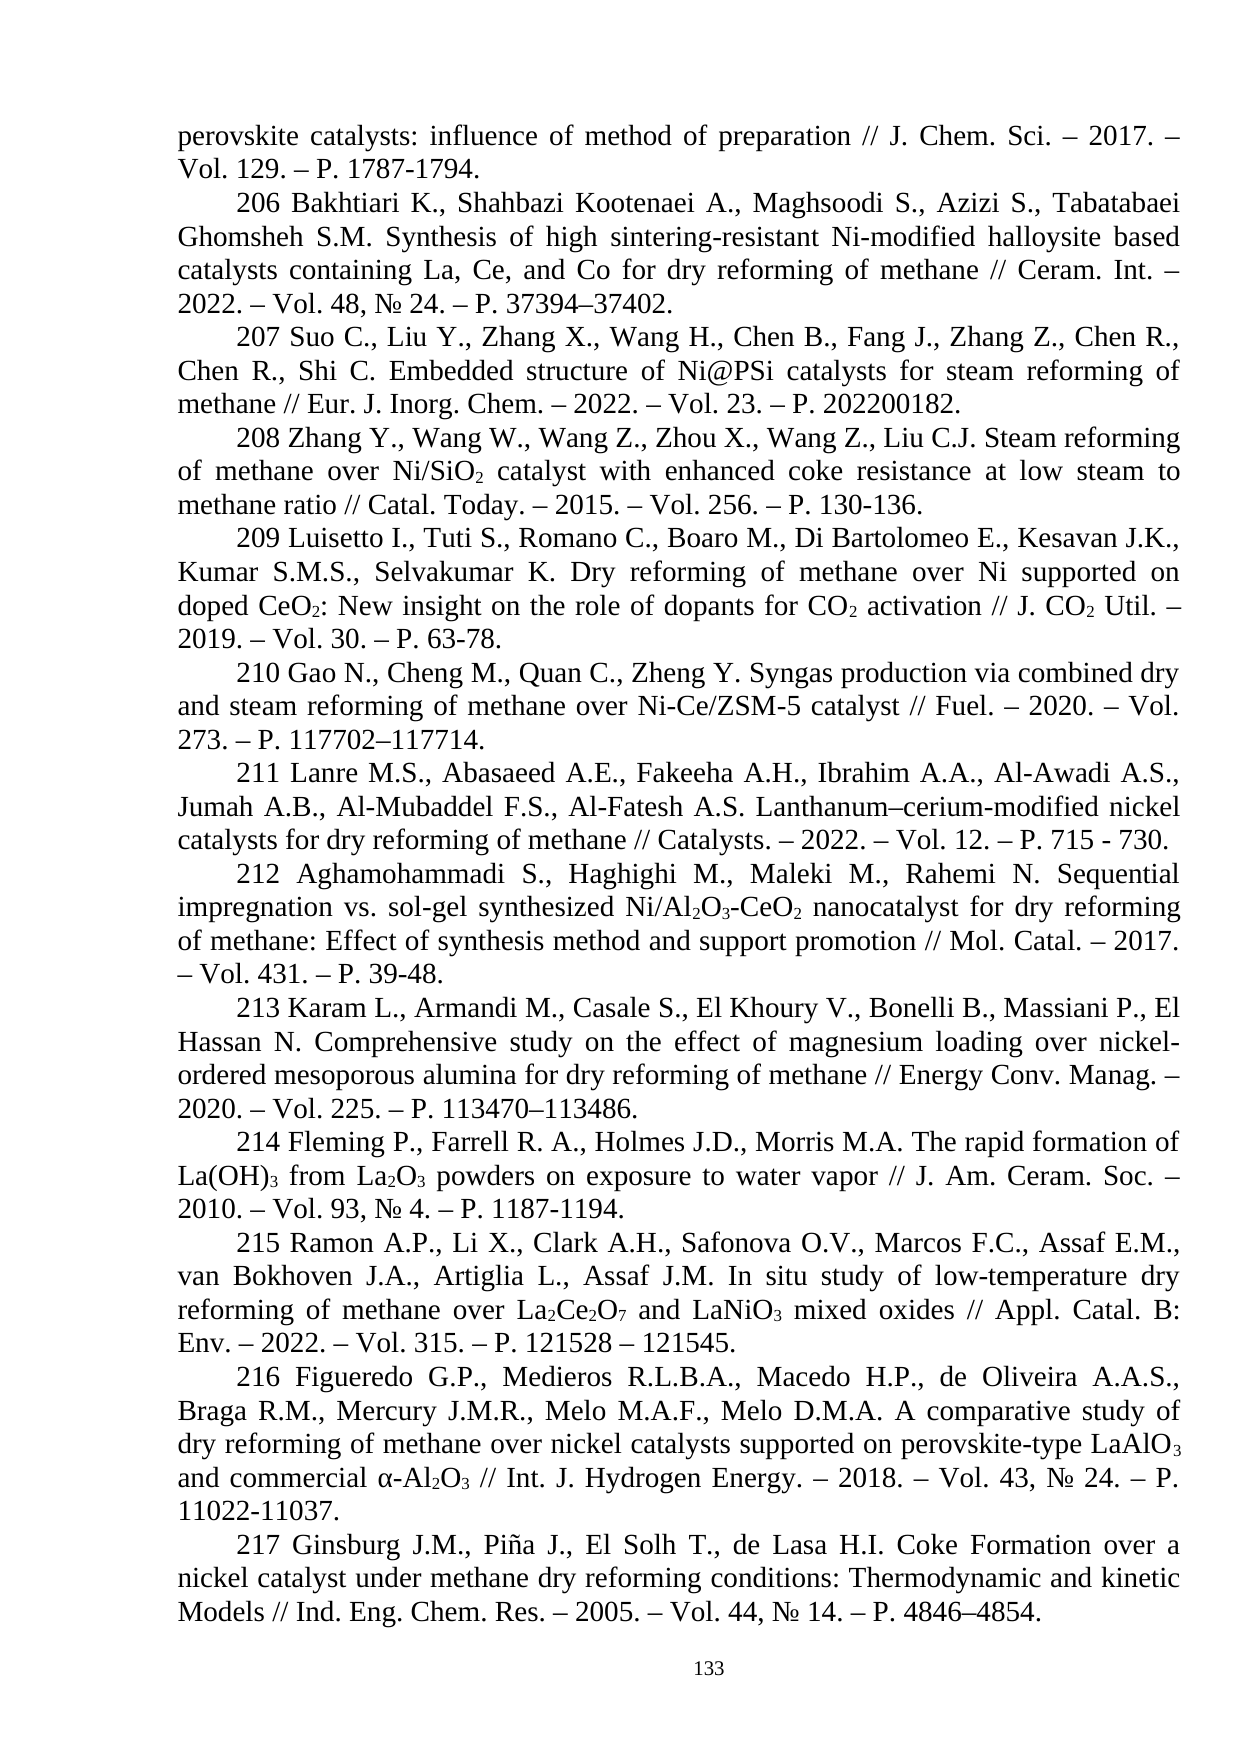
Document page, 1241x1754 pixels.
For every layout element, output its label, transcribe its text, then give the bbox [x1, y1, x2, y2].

text 217 Ginsburg J.M., Piña J., El Solh T., de Lasa H.I. Coke Formation over a nickel catalyst under methane dry reforming conditions: Thermodynamic and kinetic Models // Ind. Eng. Chem. Res. – 2005. – Vol. 44, № 14. – P. 4846–4854. [177, 1527, 1181, 1627]
text 207 Suo C., Liu Y., Zhang X., Wang H., Chen B., Fang J., Zhang Z., Chen R., Chen R., Shi C. Embedded structure of Ni@PSi catalysts for steam reforming of methane // Eur. J. Inorg. Chem. – 2022. – Vol. 23. – P. 202200182. [177, 319, 1181, 420]
text 210 Gao N., Cheng M., Quan C., Zheng Y. Syngas production via combined dry and steam reforming of methane over Ni-Ce/ZSM-5 catalyst // Fuel. – 2020. – Vol. 273. – P. 117702–117714. [177, 655, 1181, 755]
text 209 Luisetto I., Tuti S., Romano C., Boaro M., Di Bartolomeo E., Kesavan J.K., Kumar S.M.S., Selvakumar K. Dry reforming of methane over Ni supported on doped CeO2: New insight on the role of dopants for CO2 activation // J. CO2 Util. – 2019. – Vol. 30. – P. 63-78. [177, 521, 1181, 655]
text 206 Bakhtiari K., Shahbazi Kootenaei A., Maghsoodi S., Azizi S., Tabatabaei Ghomsheh S.M. Synthesis of high sintering-resistant Ni-modified halloysite based catalysts containing La, Ce, and Co for dry reforming of methane // Ceram. Int. – 2022. – Vol. 48, № 24. – P. 37394–37402. [177, 185, 1181, 319]
text 214 Fleming P., Farrell R. A., Holmes J.D., Morris M.A. The rapid formation of La(OH)3 from La2O3 powders on exposure to water vapor // J. Am. Ceram. Soc. – 2010. – Vol. 93, № 4. – P. 1187-1194. [177, 1124, 1181, 1225]
text 215 Ramon A.P., Li X., Clark A.H., Safonova O.V., Marcos F.C., Assaf E.M., van Bokhoven J.A., Artiglia L., Assaf J.M. In situ study of low-temperature dry reforming of methane over La2Ce2O7 and LaNiO3 mixed oxides // Appl. Catal. B: Env. – 2022. – Vol. 315. – P. 121528 – 121545. [177, 1225, 1181, 1359]
text 208 Zhang Y., Wang W., Wang Z., Zhou X., Wang Z., Liu C.J. Steam reforming of methane over Ni/SiO2 catalyst with enhanced coke resistance at low steam to methane ratio // Catal. Today. – 2015. – Vol. 256. – P. 130-136. [177, 420, 1181, 521]
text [177, 118, 1181, 185]
text 211 Lanre M.S., Abasaeed A.E., Fakeeha A.H., Ibrahim A.A., Al-Awadi A.S., Jumah A.B., Al-Mubaddel F.S., Al-Fatesh A.S. Lanthanum–cerium-modified nickel catalysts for dry reforming of methane // Catalysts. – 2022. – Vol. 12. – P. 715 - 730. [177, 755, 1181, 856]
text 212 Aghamohammadi S., Haghighi M., Maleki M., Rahemi N. Sequential impregnation vs. sol-gel synthesized Ni/Al2O3-CeO2 nanocatalyst for dry reforming of methane: Effect of synthesis method and support promotion // Mol. Catal. – 2017. – Vol. 431. – P. 39-48. [177, 856, 1181, 990]
text 213 Karam L., Armandi M., Casale S., El Khoury V., Bonelli B., Massiani P., El Hassan N. Comprehensive study on the effect of magnesium loading over nickel-ordered mesoporous alumina for dry reforming of methane // Energy Conv. Manag. – 2020. – Vol. 225. – P. 113470–113486. [177, 990, 1181, 1124]
text 216 Figueredo G.P., Medieros R.L.B.A., Macedo H.P., de Oliveira A.A.S., Braga R.M., Mercury J.M.R., Melo M.A.F., Melo D.M.A. A comparative study of dry reforming of methane over nickel catalysts supported on perovskite-type LaAlO3 and commercial α-Al2O3 // Int. J. Hydrogen Energy. – 2018. – Vol. 43, № 24. – P. 11022-11037. [177, 1359, 1181, 1527]
